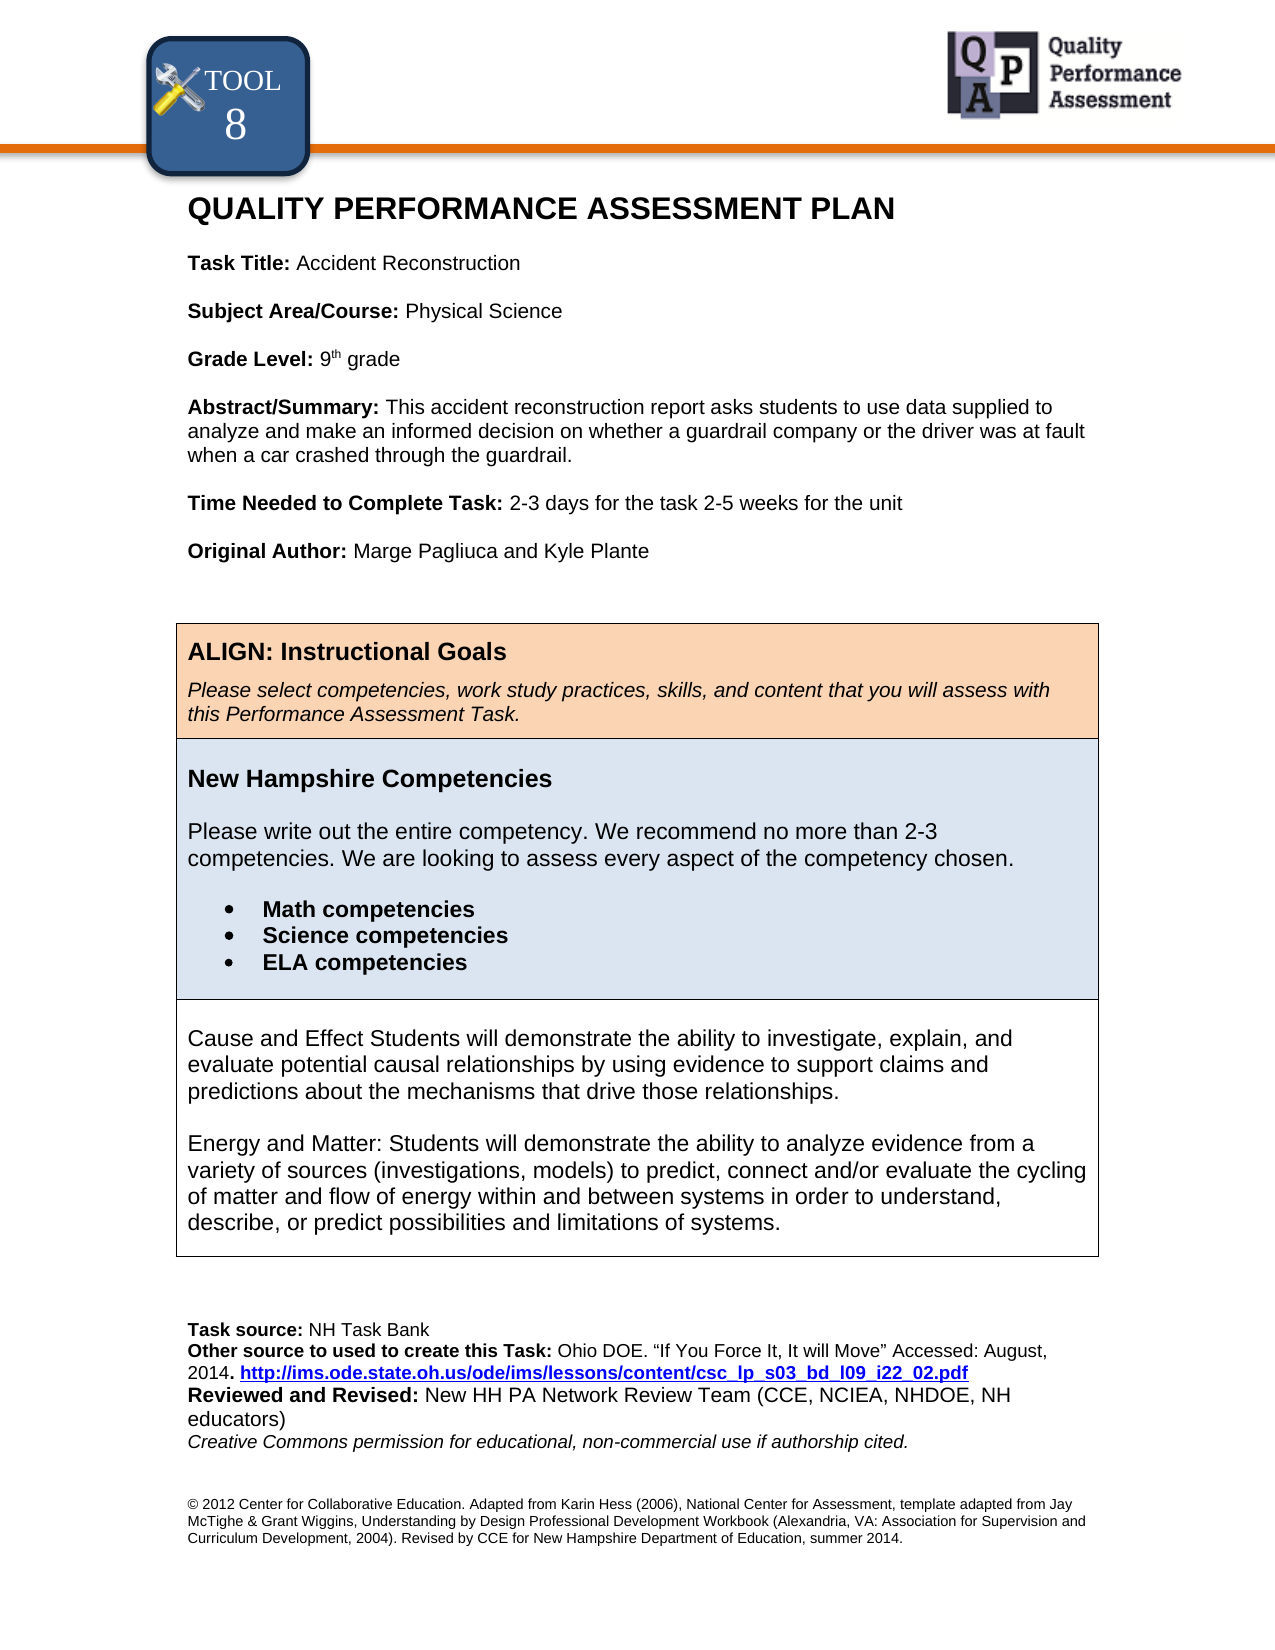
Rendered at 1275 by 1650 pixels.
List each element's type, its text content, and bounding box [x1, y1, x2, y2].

text QUALITY PERFORMANCE ASSESSMENT PLAN [187, 190, 1087, 226]
text Subject Area/Course: Physical Science [187, 299, 1087, 323]
text Original Author: Marge Pagliuca and Kyle Plante [187, 538, 1087, 563]
text Time Needed to Complete Task: 2-3 days for the task 2-5 weeks for the unit [187, 491, 1087, 514]
text Grade Level: 9th grade [187, 347, 1087, 371]
picture [152, 61, 208, 118]
table_cell New Hampshire Competencies Please write out the entire competency. We recommend no more than 2-3 competencies. We are looking to assess every aspect of the competency chosen. Math competencies Science competencies ELA competencies [177, 739, 1098, 999]
picture [947, 31, 1182, 123]
text Abstract/Summary: This accident reconstruction report asks students to use data supplied to analyze and make an informed decision on whether a guardrail company or the driver was at fault when a car crashed through the guardrail. [187, 395, 1087, 467]
table_cell Cause and Effect Students will demonstrate the ability to investigate, explain, and evaluate potential causal relationships by using evidence to support claims and predictions about the mechanisms that drive those relationships. Energy and Matter: Students will demonstrate the ability to analyze evidence from a variety of sources (investigations, models) to predict, connect and/or evaluate the cycling of matter and flow of energy within and between systems in order to understand, describe, or predict possibilities and limitations of systems. [177, 1000, 1098, 1256]
text Task Title: Accident Reconstruction [187, 251, 1087, 275]
table_header ALIGN: Instructional Goals Please select competencies, work study practices, skills, and content that you will assess with this Performance Assessment Task. [177, 624, 1098, 738]
